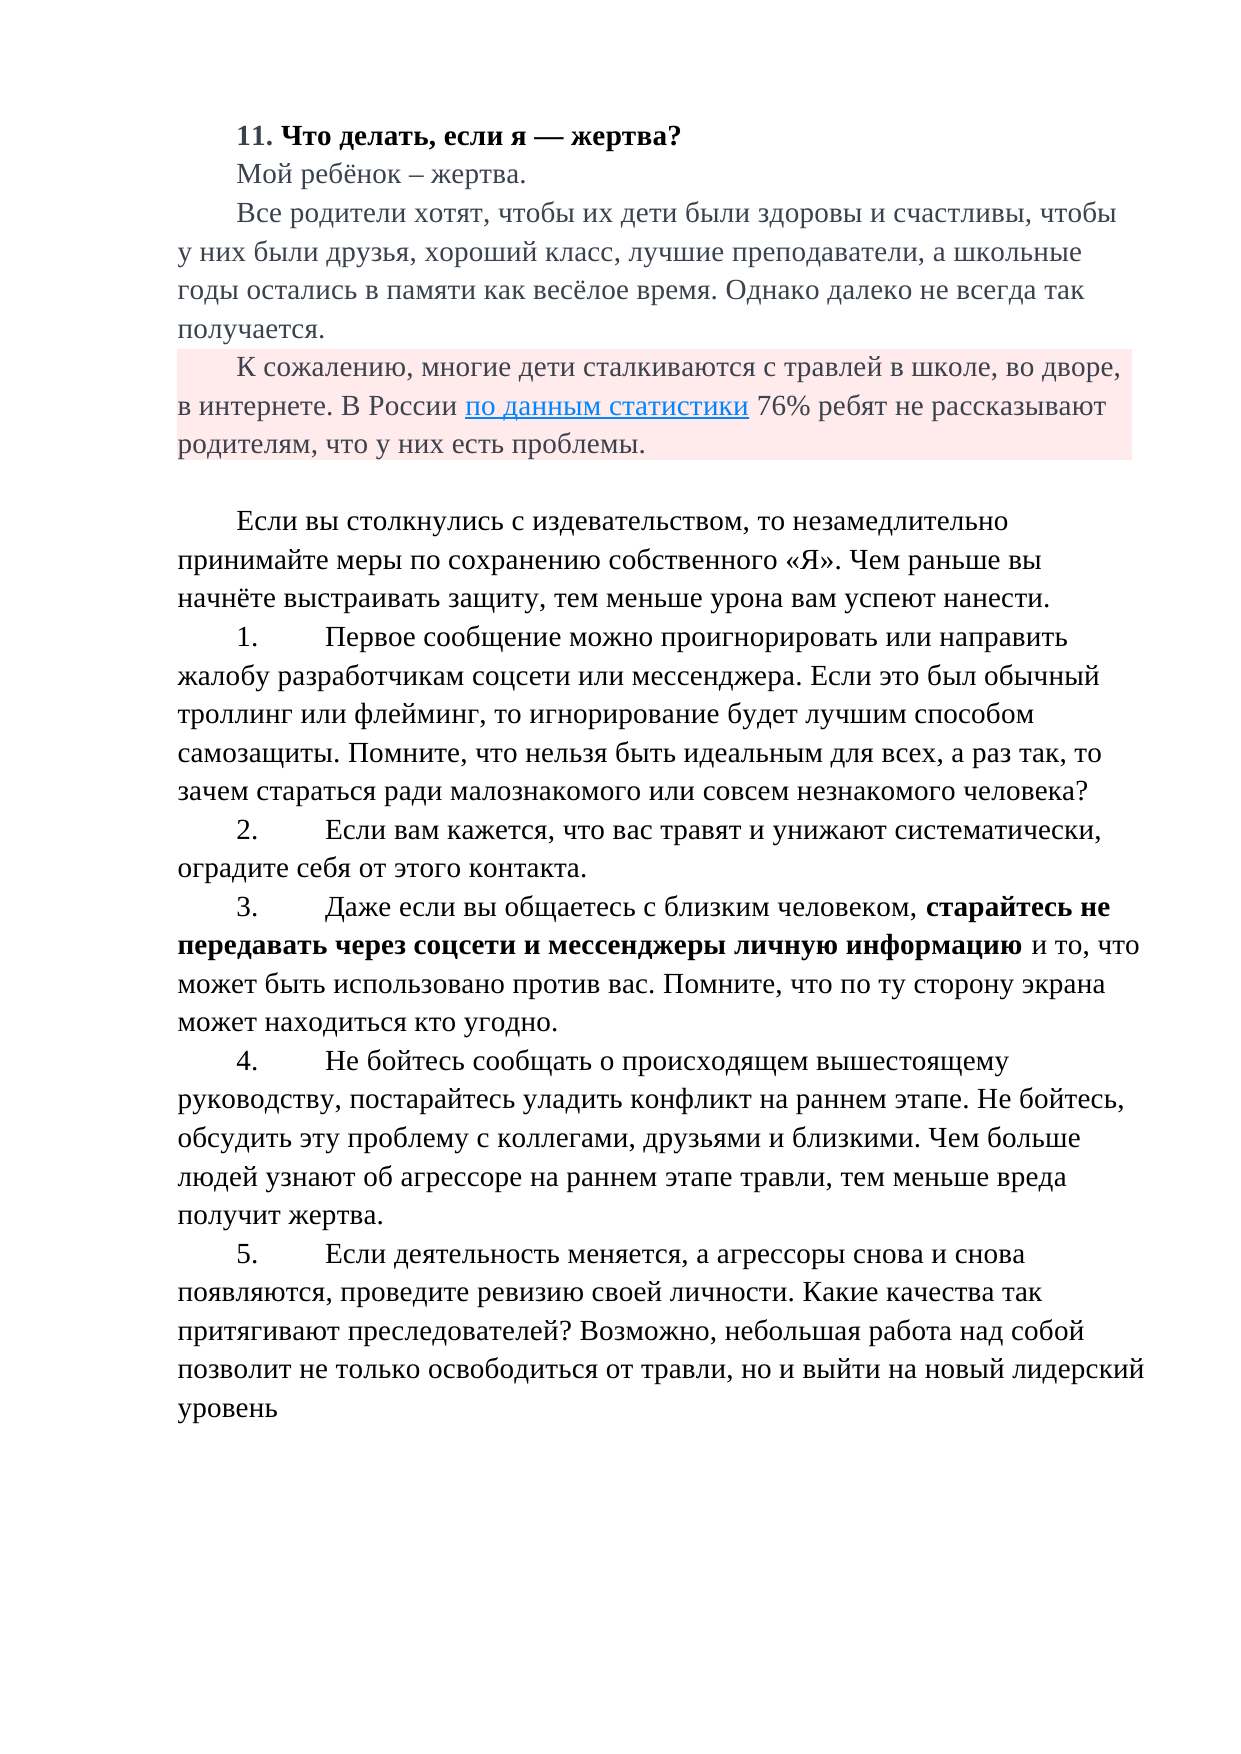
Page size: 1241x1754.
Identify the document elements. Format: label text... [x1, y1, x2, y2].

text 11. Что делать, если я — жертва? [177, 118, 1152, 152]
list Если деятельность меняется, а агрессоры снова и снова появляются, проведите ревизию своей личности. Какие качества так притягивают преследователей? Возможно, небольшая работа над собой позволит не только освободиться от травли, но и выйти на новый лидерский уровень [177, 1236, 1152, 1423]
text Все родители хотят, чтобы их дети были здоровы и счастливы, чтобы у них были друзья, хороший класс, лучшие преподаватели, а школьные годы остались в памяти как весёлое время. Однако далеко не всегда так получается. [177, 195, 1132, 344]
list Если вам кажется, что вас травят и унижают систематически, оградите себя от этого контакта. [177, 812, 1152, 884]
list Первое сообщение можно проигнорировать или направить жалобу разработчикам соцсети или мессенджера. Если это был обычный троллинг или флейминг, то игнорирование будет лучшим способом самозащиты. Помните, что нельзя быть идеальным для всех, а раз так, то зачем стараться ради малознакомого или совсем незнакомого человека? [177, 619, 1152, 807]
text Если вы столкнулись с издевательством, то незамедлительно принимайте меры по сохранению собственного «Я». Чем раньше вы начнёте выстраивать защиту, тем меньше урона вам успеют нанести. [177, 503, 1132, 614]
text Мой ребёнок – жертва. [177, 157, 1152, 190]
list Даже если вы общаетесь с близким человеком, старайтесь не передавать через соцсети и мессенджеры личную информацию и то, что может быть использовано против вас. Помните, что по ту сторону экрана может находиться кто угодно. [177, 889, 1152, 1038]
text К сожалению, многие дети сталкиваются с травлей в школе, во дворе, в интернете. В России по данным статистики 76% ребят не рассказывают родителям, что у них есть проблемы. [177, 349, 1132, 460]
list Не бойтесь сообщать о происходящем вышестоящему руководству, постарайтесь уладить конфликт на раннем этапе. Не бойтесь, обсудить эту проблему с коллегами, друзьями и близкими. Чем больше людей узнают об агрессоре на раннем этапе травли, тем меньше вреда получит жертва. [177, 1043, 1152, 1231]
